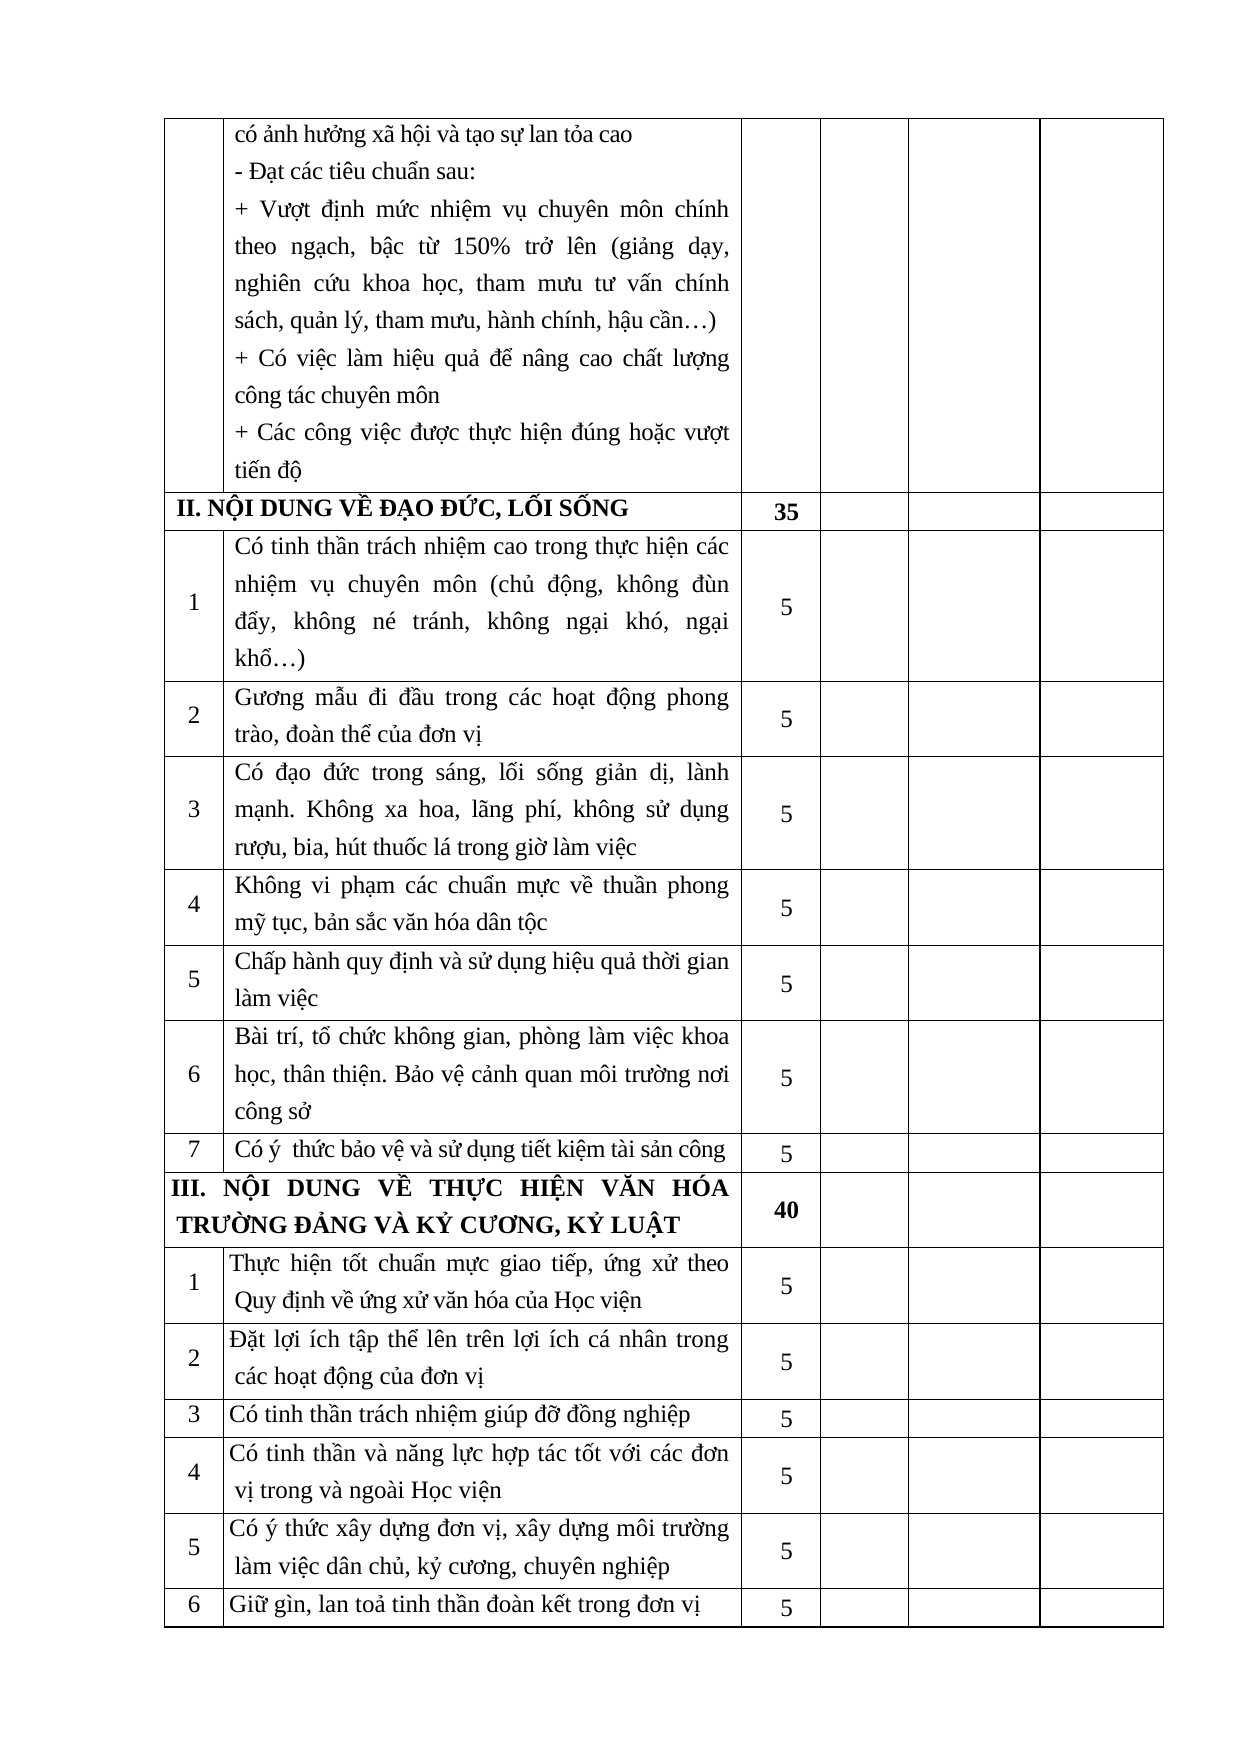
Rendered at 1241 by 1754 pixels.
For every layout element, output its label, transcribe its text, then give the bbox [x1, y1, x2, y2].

table_cell [1041, 870, 1163, 945]
table_cell [1041, 682, 1163, 756]
table_cell [909, 946, 1039, 1020]
table_cell [821, 946, 908, 1020]
table_cell 10 [742, 119, 820, 492]
table_cell 4 [165, 1438, 223, 1512]
table_cell [821, 493, 908, 530]
table_cell [821, 531, 908, 681]
table_cell 5 [742, 946, 820, 1020]
table_cell [909, 119, 1039, 492]
table_cell [1041, 1324, 1163, 1398]
table_cell [1041, 1248, 1163, 1323]
table_cell 5 [742, 1134, 820, 1172]
table_cell 1 [165, 531, 223, 681]
table_cell Có tinh thần trách nhiệm cao trong thực hiện các nhiệm vụ chuyên môn (chủ động, không đùn đẩy, không né tránh, không ngại khó, ngại khổ…) [224, 531, 741, 681]
table_cell 6 [165, 1021, 223, 1133]
table_cell [1041, 119, 1163, 492]
table_cell 5 [742, 1021, 820, 1133]
table_cell Không vi phạm các chuẩn mực về thuần phong mỹ tục, bản sắc văn hóa dân tộc [224, 870, 741, 945]
table_cell [821, 1248, 908, 1323]
table_cell Chấp hành quy định và sử dụng hiệu quả thời gian làm việc [224, 946, 741, 1020]
table_cell [821, 1173, 908, 1247]
table_cell 6 [165, 1589, 223, 1626]
table_cell Có ý thức xây dựng đơn vị, xây dựng môi trường làm việc dân chủ, kỷ cương, chuyên nghiệp [224, 1514, 741, 1588]
table_cell 5 [165, 1514, 223, 1588]
table_cell [821, 1400, 908, 1437]
table_cell 5 [742, 1248, 820, 1323]
table_cell [909, 870, 1039, 945]
table_cell [1041, 531, 1163, 681]
table_cell 5 [742, 531, 820, 681]
table_cell [909, 1248, 1039, 1323]
table_cell [909, 1400, 1039, 1437]
table_cell [909, 1324, 1039, 1398]
table_cell [1041, 1400, 1163, 1437]
table_cell Thực hiện tốt chuẩn mực giao tiếp, ứng xử theo Quy định về ứng xử văn hóa của Học viện [224, 1248, 741, 1323]
table_cell [821, 1324, 908, 1398]
table_cell [909, 757, 1039, 869]
table_cell Gương mẫu đi đầu trong các hoạt động phong trào, đoàn thể của đơn vị [224, 682, 741, 756]
table_cell 40 [742, 1173, 820, 1247]
table_cell 5 [742, 1438, 820, 1512]
table_cell [1041, 757, 1163, 869]
table_cell Giữ gìn, lan toả tinh thần đoàn kết trong đơn vị [224, 1589, 741, 1626]
table_cell [821, 1589, 908, 1626]
table_cell [909, 531, 1039, 681]
table_cell Có đạo đức trong sáng, lối sống giản dị, lành mạnh. Không xa hoa, lãng phí, không sử dụng rượu, bia, hút thuốc lá trong giờ làm việc [224, 757, 741, 869]
table_cell [821, 119, 908, 492]
table_cell [1041, 1438, 1163, 1512]
table_cell [909, 1514, 1039, 1588]
table_cell [1041, 1021, 1163, 1133]
table_cell [909, 1134, 1039, 1172]
table_cell [1041, 493, 1163, 530]
table_cell [821, 682, 908, 756]
table_cell 3 [165, 757, 223, 869]
table_cell [909, 1173, 1039, 1247]
table_cell 5 [742, 1589, 820, 1626]
table_cell [1041, 1514, 1163, 1588]
table_cell 5 [165, 946, 223, 1020]
table_cell [821, 1134, 908, 1172]
table_cell [1041, 1173, 1163, 1247]
table_cell 3 [165, 1400, 223, 1437]
table_cell [821, 1438, 908, 1512]
table_cell 2 [165, 1324, 223, 1398]
table_cell [821, 870, 908, 945]
table_cell 5 [742, 1400, 820, 1437]
table_cell [1041, 946, 1163, 1020]
table_cell 4 [165, 870, 223, 945]
table_cell 5 [742, 757, 820, 869]
table_cell III. NỘI DUNG VỀ THỰC HIỆN VĂN HÓA TRƯỜNG ĐẢNG VÀ KỶ CƯƠNG, KỶ LUẬT [165, 1173, 741, 1247]
table_cell Bài trí, tổ chức không gian, phòng làm việc khoa học, thân thiện. Bảo vệ cảnh quan môi trường nơi công sở [224, 1021, 741, 1133]
table_cell [821, 757, 908, 869]
table_cell 5 [742, 1324, 820, 1398]
table_cell 1 [165, 1248, 223, 1323]
table_cell [909, 493, 1039, 530]
table_cell [821, 1514, 908, 1588]
table_cell II. NỘI DUNG VỀ ĐẠO ĐỨC, LỐI SỐNG [165, 493, 741, 530]
table_cell 35 [742, 493, 820, 530]
table_cell 5 [742, 682, 820, 756]
table_cell [1041, 1134, 1163, 1172]
table_cell 5 [742, 870, 820, 945]
table_cell 5 [742, 1514, 820, 1588]
table_cell 2 [165, 682, 223, 756]
table_cell [909, 1589, 1039, 1626]
table_cell 7 [165, 1134, 223, 1172]
table_cell [1041, 1589, 1163, 1626]
table_cell [909, 1021, 1039, 1133]
table_cell Có tinh thần trách nhiệm giúp đỡ đồng nghiệp [224, 1400, 741, 1437]
table_cell [821, 1021, 908, 1133]
table_cell 2 [165, 119, 223, 492]
table_cell Có ý thức bảo vệ và sử dụng tiết kiệm tài sản công [224, 1134, 741, 1172]
table_cell [909, 1438, 1039, 1512]
table_cell Đặt lợi ích tập thể lên trên lợi ích cá nhân trong các hoạt động của đơn vị [224, 1324, 741, 1398]
table_cell Có tinh thần và năng lực hợp tác tốt với các đơn vị trong và ngoài Học viện [224, 1438, 741, 1512]
table_cell [909, 682, 1039, 756]
